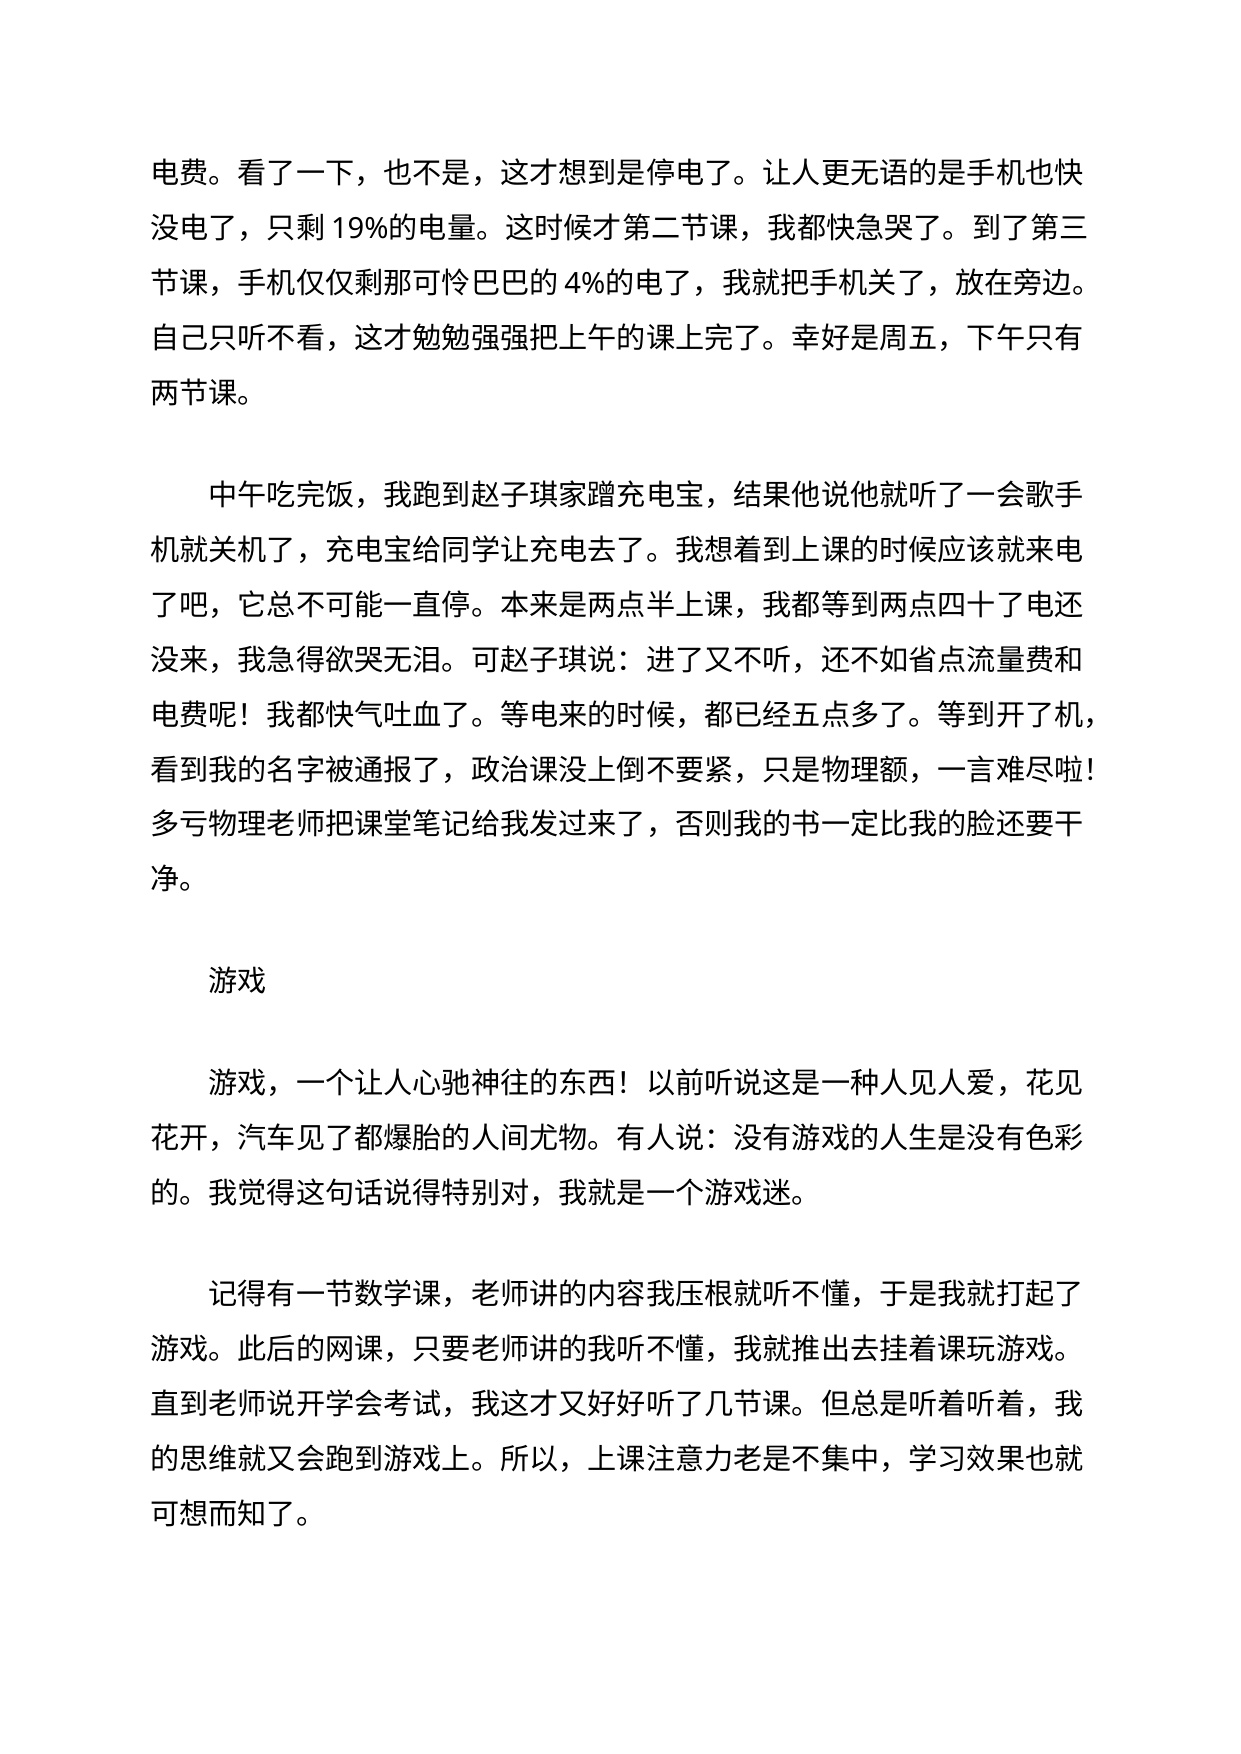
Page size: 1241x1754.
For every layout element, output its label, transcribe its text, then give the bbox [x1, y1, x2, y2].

text 中午吃完饭，我跑到赵子琪家蹭充电宝，结果他说他就听了一会歌手机就关机了，充电宝给同学让充电去了。我想着到上课的时候应该就来电了吧，它总不可能一直停。本来是两点半上课，我都等到两点四十了电还没来，我急得欲哭无泪。可赵子琪说：进了又不听，还不如省点流量费和电费呢！我都快气吐血了。等电来的时候，都已经五点多了。等到开了机，看到我的名字被通报了，政治课没上倒不要紧，只是物理额，一言难尽啦！多亏物理老师把课堂笔记给我发过来了，否则我的书一定比我的脸还要干净。 [150, 472, 1090, 898]
text 游戏，一个让人心驰神往的东西！以前听说这是一种人见人爱，花见花开，汽车见了都爆胎的人间尤物。有人说：没有游戏的人生是没有色彩的。我觉得这句话说得特别对，我就是一个游戏迷。 [150, 1059, 1090, 1211]
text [150, 150, 1090, 412]
text 记得有一节数学课，老师讲的内容我压根就听不懂，于是我就打起了游戏。此后的网课，只要老师讲的我听不懂，我就推出去挂着课玩游戏。直到老师说开学会考试，我这才又好好听了几节课。但总是听着听着，我的思维就又会跑到游戏上。所以，上课注意力老是不集中，学习效果也就可想而知了。 [150, 1271, 1090, 1533]
text 游戏 [150, 958, 1090, 1000]
